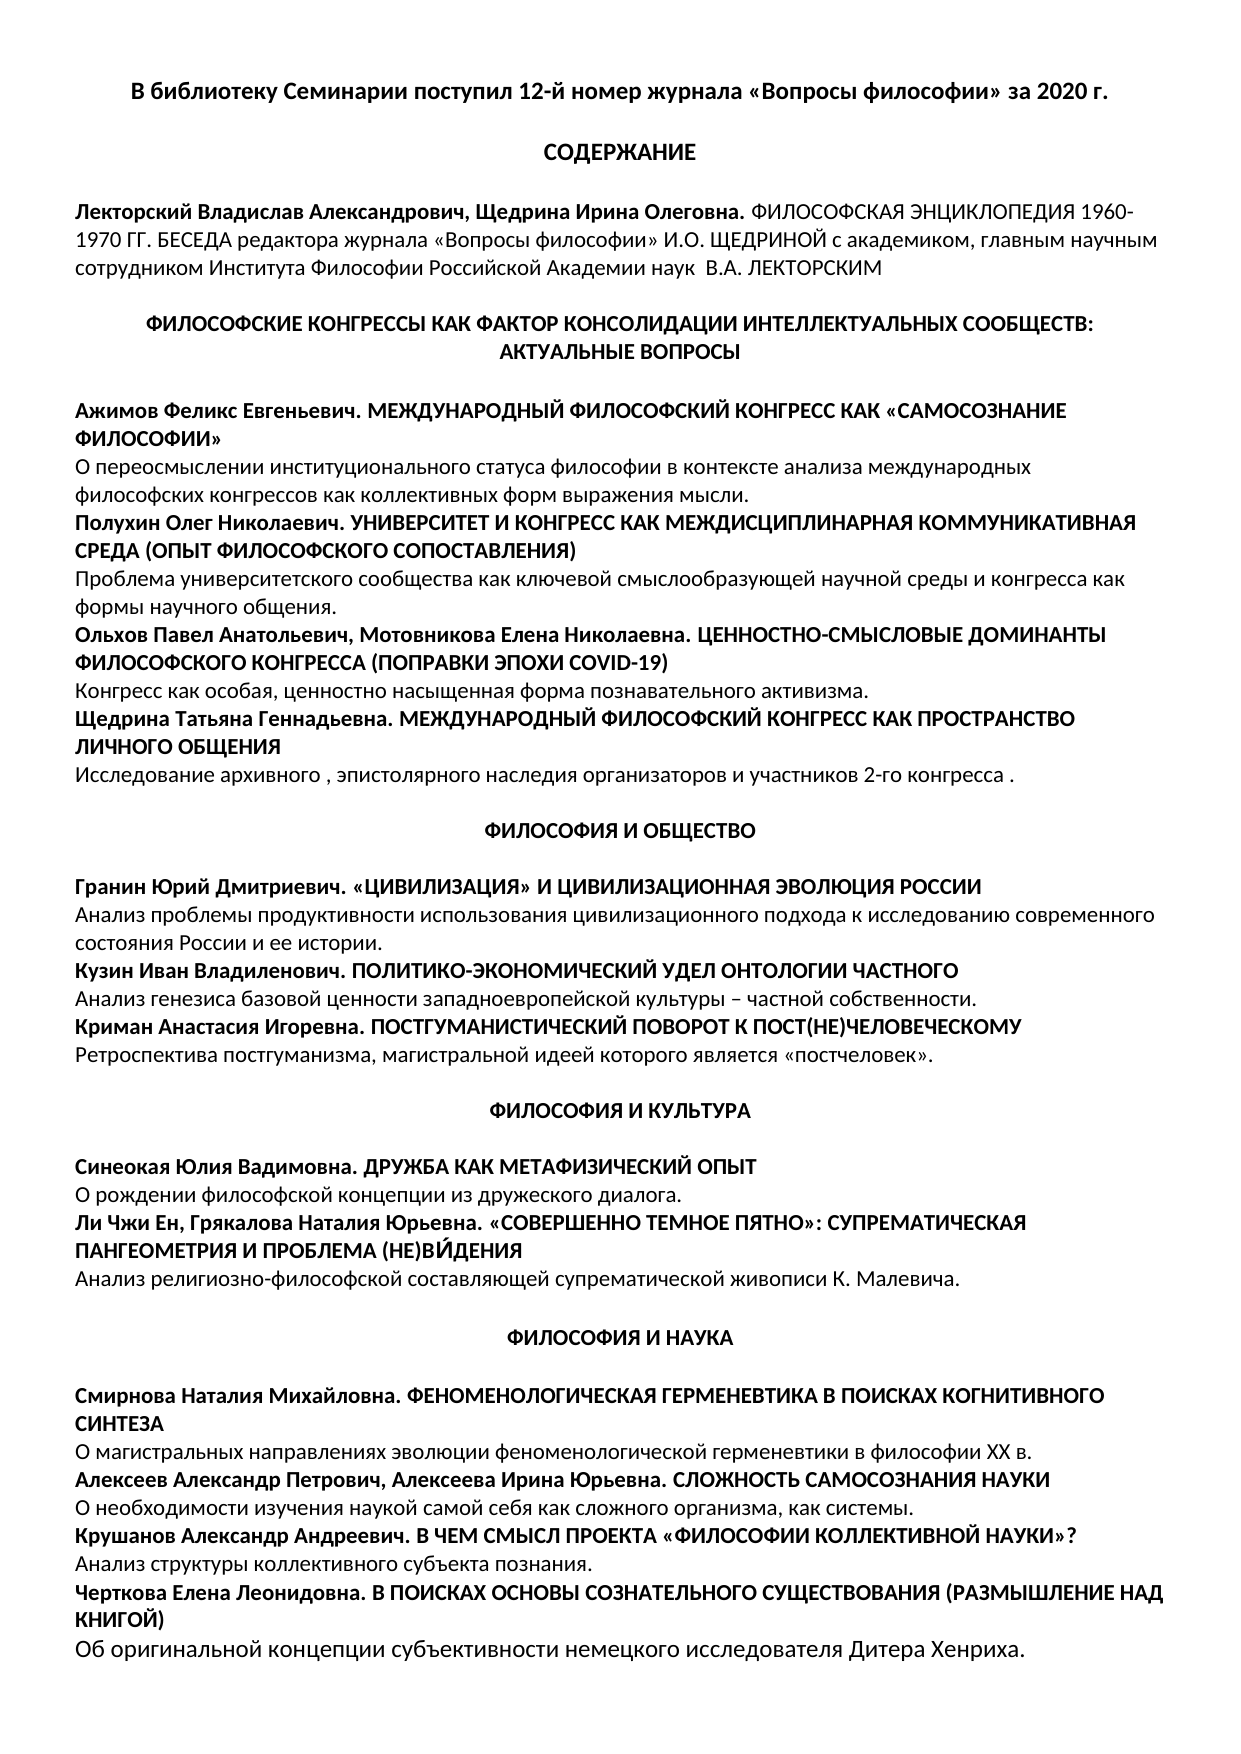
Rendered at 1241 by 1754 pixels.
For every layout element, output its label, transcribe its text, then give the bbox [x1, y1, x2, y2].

text Крушанов Александр Андреевич. В ЧЕМ СМЫСЛ ПРОЕКТА «ФИЛОСОФИИ КОЛЛЕКТИВНОЙ НАУКИ»? Анализ структуры коллективного субъекта познания. [75, 1522, 1165, 1578]
text Синеокая Юлия Вадимовна. ДРУЖБА КАК МЕТАФИЗИЧЕСКИЙ ОПЫТ О рождении философской концепции из дружеского диалога. [75, 1152, 1165, 1208]
text ФИЛОСОФИЯ И ОБЩЕСТВО [75, 816, 1165, 844]
text ФИЛОСОФИЯ И НАУКА [75, 1323, 1165, 1351]
text Ажимов Феликс Евгеньевич. МЕЖДУНАРОДНЫЙ ФИЛОСОФСКИЙ КОНГРЕСС КАК «САМОСОЗНАНИЕ ФИЛОСОФИИ» О переосмыслении институционального статуса философии в контексте анализа международных философских конгрессов как коллективных форм выражения мысли. [75, 396, 1165, 508]
text ФИЛОСОФСКИЕ КОНГРЕССЫ КАК ФАКТОР КОНСОЛИДАЦИИ ИНТЕЛЛЕКТУАЛЬНЫХ СООБЩЕСТВ: [75, 309, 1165, 337]
text Лекторский Владислав Александрович, Щедрина Ирина Олеговна. ФИЛОСОФСКАЯ ЭНЦИКЛОПЕДИЯ 1960-1970 ГГ. БЕСЕДА редактора журнала «Вопросы философии» И.О. ЩЕДРИНОЙ с академиком, главным научным сотрудником Института Философии Российской Академии наук В.А. ЛЕКТОРСКИМ [75, 197, 1165, 309]
text Полухин Олег Николаевич. УНИВЕРСИТЕТ И КОНГРЕСС КАК МЕЖДИСЦИПЛИНАРНАЯ КОММУНИКАТИВНАЯ СРЕДА (ОПЫТ ФИЛОСОФСКОГО СОПОСТАВЛЕНИЯ) Проблема университетского сообщества как ключевой смыслообразующей научной среды и конгресса как формы научного общения. [75, 508, 1165, 620]
text Смирнова Наталия Михайловна. ФЕНОМЕНОЛОГИЧЕСКАЯ ГЕРМЕНЕВТИКА В ПОИСКАХ КОГНИТИВНОГО СИНТЕЗА О магистральных направлениях эволюции феноменологической герменевтики в философии ХХ в. [75, 1381, 1165, 1466]
text Алексеев Александр Петрович, Алексеева Ирина Юрьевна. СЛОЖНОСТЬ САМОСОЗНАНИЯ НАУКИ О необходимости изучения наукой самой себя как сложного организма, как системы. [75, 1466, 1165, 1522]
text Криман Анастасия Игоревна. ПОСТГУМАНИСТИЧЕСКИЙ ПОВОРОТ К ПОСТ(НЕ)ЧЕЛОВЕЧЕСКОМУ Ретроспектива постгуманизма, магистральной идеей которого является «постчеловек». [75, 1012, 1165, 1068]
text ФИЛОСОФИЯ И КУЛЬТУРА [75, 1096, 1165, 1124]
text Ли Чжи Ен, Грякалова Наталия Юрьевна. «СОВЕРШЕННО ТЕМНОЕ ПЯТНО»: СУПРЕМАТИЧЕСКАЯ ПАНГЕОМЕТРИЯ И ПРОБЛЕМА (НЕ)ВИ́ДЕНИЯ Анализ религиозно-философской составляющей супрематической живописи К. Малевича. [75, 1208, 1165, 1292]
text АКТУАЛЬНЫЕ ВОПРОСЫ [75, 337, 1165, 365]
text Ольхов Павел Анатольевич, Мотовникова Елена Николаевна. ЦЕННОСТНО-СМЫСЛОВЫЕ ДОМИНАНТЫ ФИЛОСОФСКОГО КОНГРЕССА (ПОПРАВКИ ЭПОХИ COVID-19) Конгресс как особая, ценностно насыщенная форма познавательного активизма. [75, 620, 1165, 704]
text В библиотеку Семинарии поступил 12-й номер журнала «Вопросы философии» за 2020 г. [75, 75, 1165, 106]
text СОДЕРЖАНИЕ [75, 136, 1165, 167]
text Кузин Иван Владиленович. ПОЛИТИКО-ЭКОНОМИЧЕСКИЙ УДЕЛ ОНТОЛОГИИ ЧАСТНОГО Анализ генезиса базовой ценности западноевропейской культуры – частной собственности. [75, 956, 1165, 1012]
text Щедрина Татьяна Геннадьевна. МЕЖДУНАРОДНЫЙ ФИЛОСОФСКИЙ КОНГРЕСС КАК ПРОСТРАНСТВО ЛИЧНОГО ОБЩЕНИЯ Исследование архивного , эпистолярного наследия организаторов и участников 2-го конгресса . [75, 704, 1165, 788]
text Гранин Юрий Дмитриевич. «ЦИВИЛИЗАЦИЯ» И ЦИВИЛИЗАЦИОННАЯ ЭВОЛЮЦИЯ РОССИИ Анализ проблемы продуктивности использования цивилизационного подхода к исследованию современного состояния России и ее истории. [75, 872, 1165, 956]
text Черткова Елена Леонидовна. В ПОИСКАХ ОСНОВЫ СОЗНАТЕЛЬНОГО СУЩЕСТВОВАНИЯ (РАЗМЫШЛЕНИЕ НАД КНИГОЙ) Об оригинальной концепции субъективности немецкого исследователя Дитера Хенриха. [75, 1578, 1165, 1664]
